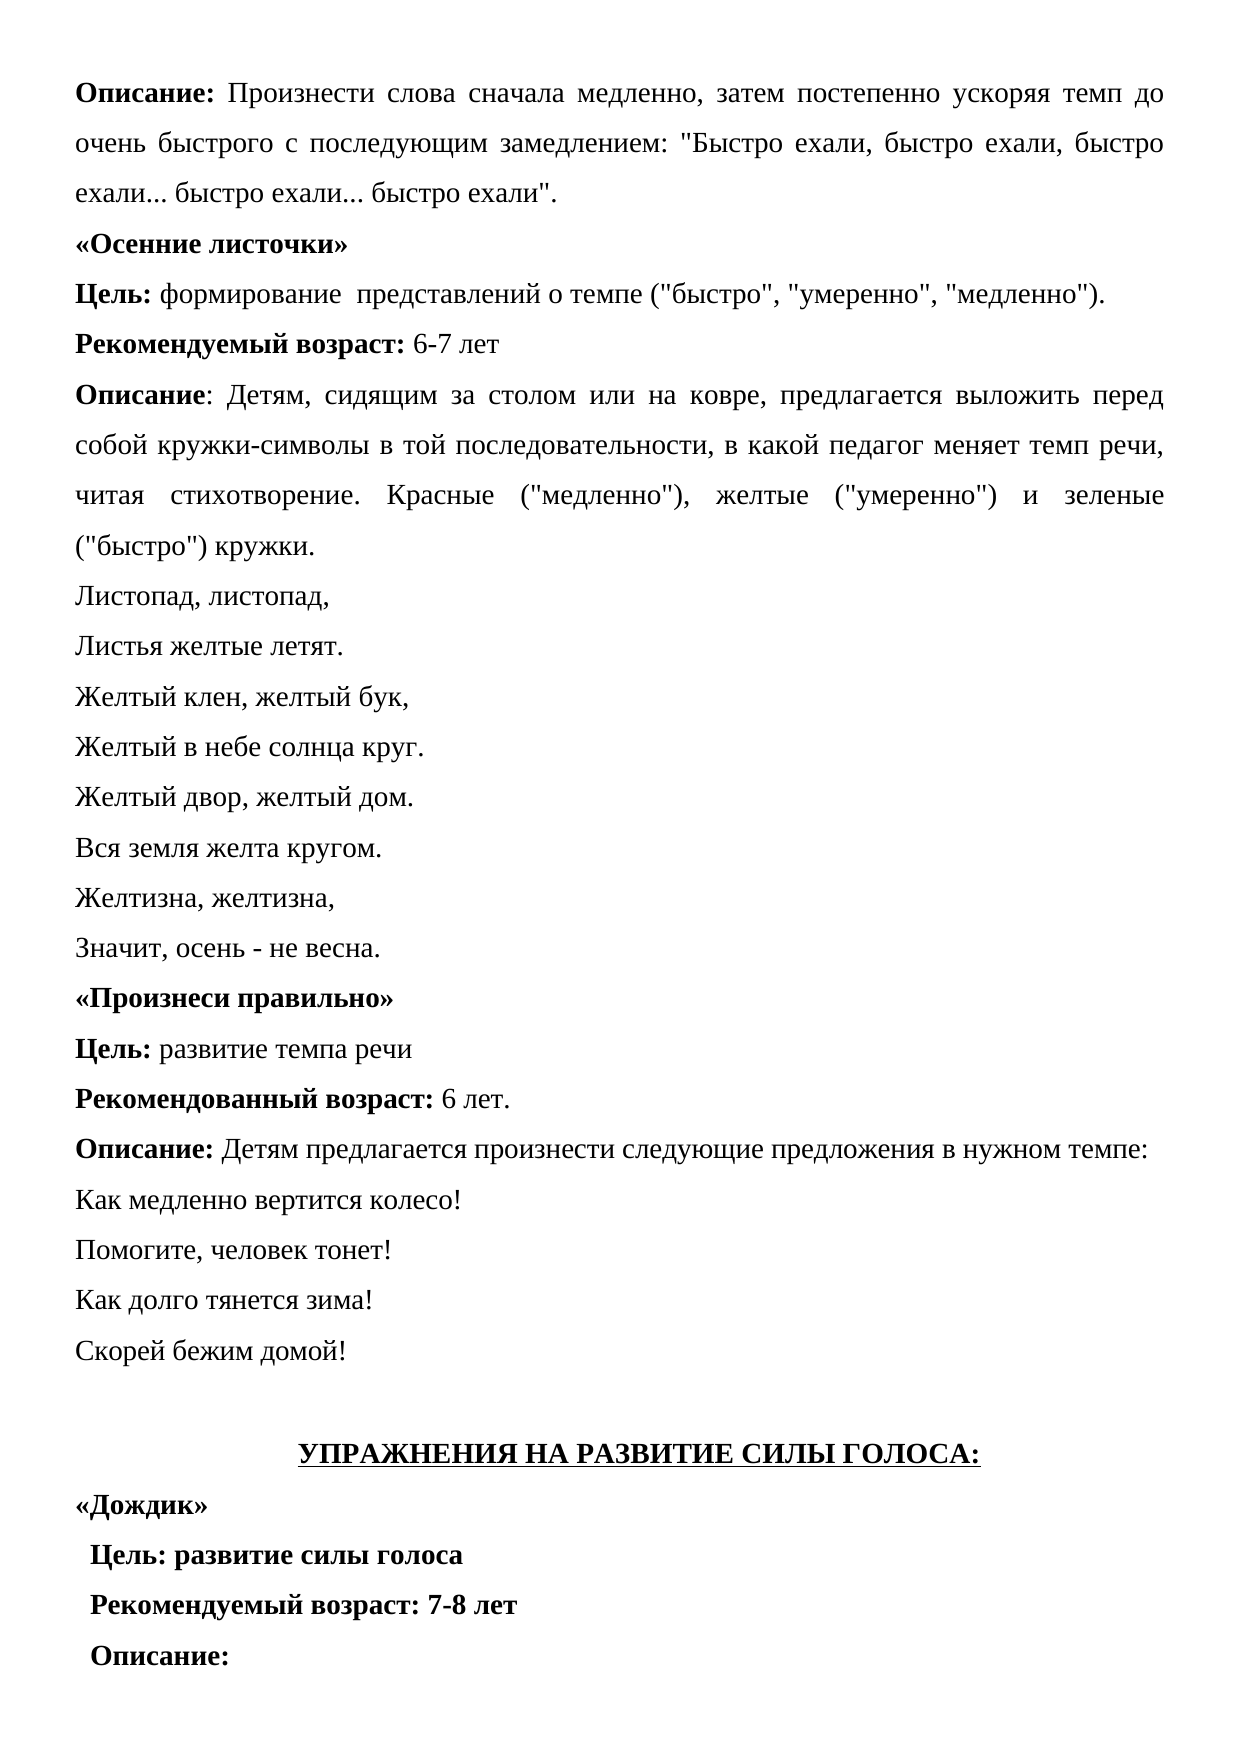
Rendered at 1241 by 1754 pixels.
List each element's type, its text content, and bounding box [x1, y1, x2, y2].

text Помогите, человек тонет! [75, 1232, 1165, 1266]
list Описание: [90, 1638, 1165, 1671]
text Рекомендуемый возраст: 7-8 лет [90, 1587, 1165, 1621]
text Желтизна, желтизна, [75, 880, 1165, 913]
text «Осенние листочки» [75, 226, 1165, 259]
text Цель: формирование представлений о темпе ("быстро", "умеренно", "медленно"). [75, 276, 1165, 310]
text Желтый двор, желтый дом. [75, 779, 1165, 813]
list «Произнеси правильно» [75, 981, 1165, 1014]
text Цель: развитие темпа речи [75, 1031, 1165, 1064]
text Желтый в небе солнца круг. [75, 729, 1165, 763]
text УПРАЖНЕНИЯ НА РАЗВИТИЕ СИЛЫ ГОЛОСА: [112, 1437, 1165, 1470]
text «Дождик» [75, 1487, 1165, 1520]
text Листья желтые летят. [75, 628, 1165, 662]
text Описание: Произнести слова сначала медленно, затем постепенно ускоряя темп до очень быстрого с последующим замедлением: "Быстро ехали, быстро ехали, быстро ехали... быстро ехали... быстро ехали". [75, 75, 1165, 209]
text Листопад, листопад, [75, 578, 1165, 612]
text Цель: развитие силы голоса [90, 1537, 1165, 1571]
text Рекомендуемый возраст: 6-7 лет [75, 327, 1165, 360]
text Описание: Детям, сидящим за столом или на ковре, предлагается выложить перед собой кружки-символы в той последовательности, в какой педагог меняет темп речи, читая стихотворение. Красные ("медленно"), желтые ("умеренно") и зеленые ("быстро") кружки. [75, 377, 1165, 561]
text Рекомендованный возраст: 6 лет. [75, 1081, 1165, 1115]
text Желтый клен, желтый бук, [75, 679, 1165, 712]
text Значит, осень - не весна. [75, 930, 1165, 964]
text Вся земля желта кругом. [75, 830, 1165, 863]
text Описание: Детям предлагается произнести следующие предложения в нужном темпе: [75, 1132, 1165, 1165]
text Как долго тянется зима! [75, 1282, 1165, 1316]
text Как медленно вертится колесо! [75, 1182, 1165, 1215]
text Скорей бежим домой! [75, 1333, 1165, 1366]
